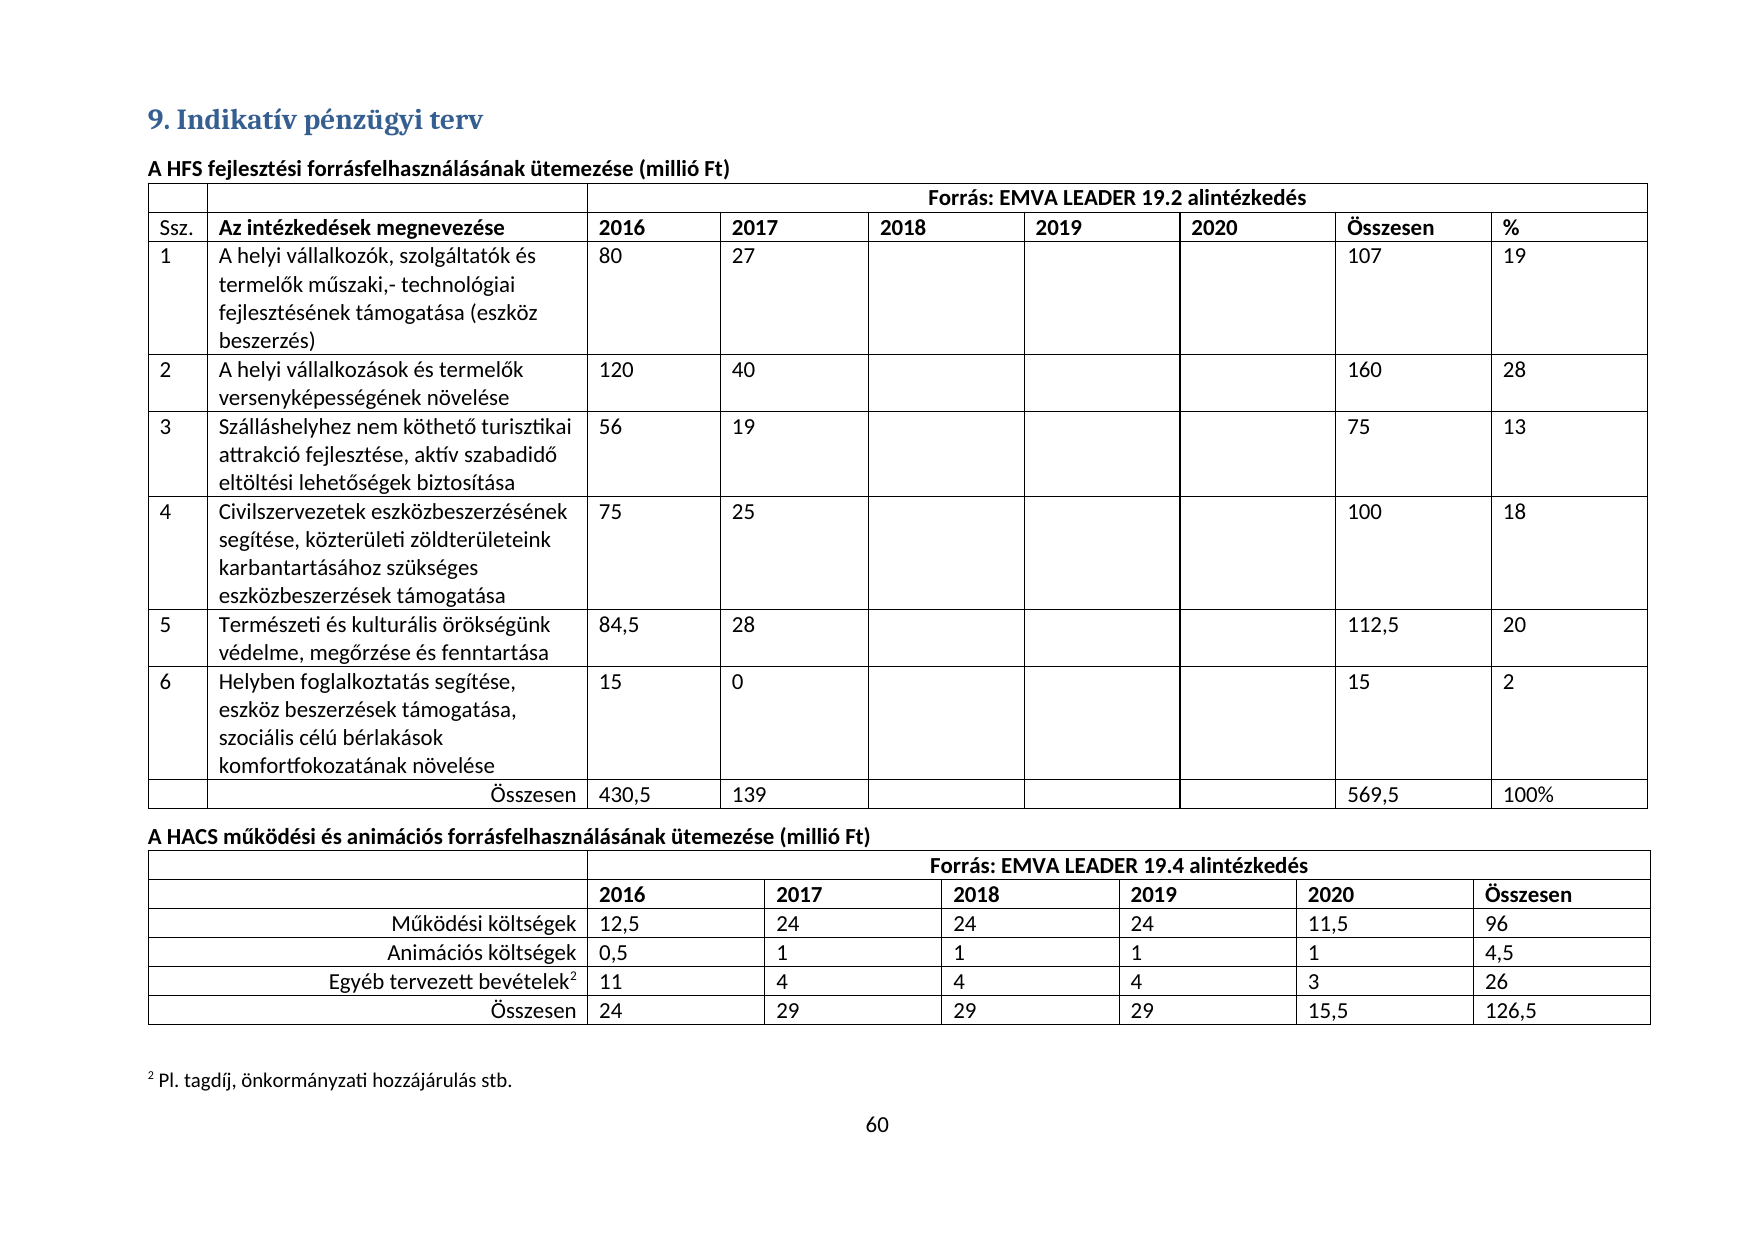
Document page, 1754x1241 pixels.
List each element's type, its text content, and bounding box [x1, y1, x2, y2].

table_cell Szálláshelyhez nem köthető turisztikai attrakció fejlesztése, aktív szabadidő eltöltési lehetőségek biztosítása [208, 412, 587, 496]
table_cell [149, 880, 587, 908]
table_cell 80 [588, 242, 720, 354]
table_cell 1 [765, 938, 941, 966]
table_cell 29 [1120, 996, 1296, 1024]
table_cell [869, 780, 1024, 808]
table_cell [1025, 610, 1179, 666]
table_cell 1 [149, 242, 207, 354]
table_cell 120 [588, 355, 720, 411]
table_cell 569,5 [1336, 780, 1491, 808]
table_cell 5 [149, 610, 207, 666]
table_cell 4 [765, 967, 941, 995]
table_cell 11,5 [1297, 909, 1473, 937]
table_cell 25 [721, 497, 868, 609]
table_cell 29 [765, 996, 941, 1024]
table_cell 15,5 [1297, 996, 1473, 1024]
table_cell 100 [1336, 497, 1491, 609]
text A HFS fejlesztési forrásfelhasználásának ütemezése (millió Ft) [148, 154, 1606, 182]
table_cell 4 [942, 967, 1119, 995]
table_cell 4 [1120, 967, 1296, 995]
table_cell 96 [1474, 909, 1650, 937]
table_cell 3 [1297, 967, 1473, 995]
table_cell 24 [765, 909, 941, 937]
table_cell 20 [1492, 610, 1647, 666]
table_cell [149, 780, 207, 808]
table_cell Civilszervezetek eszközbeszerzésének segítése, közterületi zöldterületeink karbantartásához szükséges eszközbeszerzések támogatása [208, 497, 587, 609]
table_cell 1 [942, 938, 1119, 966]
table_cell 2 [149, 355, 207, 411]
table_cell [1181, 242, 1335, 354]
table_header [149, 851, 587, 879]
table_header Forrás: EMVA LEADER 19.4 alintézkedés [588, 851, 1650, 879]
text A HACS működési és animációs forrásfelhasználásának ütemezése (millió Ft) [148, 822, 1606, 850]
table_cell 84,5 [588, 610, 720, 666]
table_cell Természeti és kulturális örökségünk védelme, megőrzése és fenntartása [208, 610, 587, 666]
table_cell 12,5 [588, 909, 764, 937]
table_cell Helyben foglalkoztatás segítése, eszköz beszerzések támogatása, szociális célú bérlakások komfortfokozatának növelése [208, 667, 587, 779]
table_cell [1025, 780, 1179, 808]
table_cell 13 [1492, 412, 1647, 496]
table_cell [1181, 780, 1335, 808]
table_cell [869, 242, 1024, 354]
table_cell [1181, 355, 1335, 411]
table_cell [1025, 412, 1179, 496]
table_cell [869, 497, 1024, 609]
table_cell [1025, 667, 1179, 779]
subtitle 9. Indikatív pénzügyi terv [148, 103, 1606, 137]
table_cell [869, 355, 1024, 411]
table_cell Animációs költségek [149, 938, 587, 966]
table_cell 107 [1336, 242, 1491, 354]
table_cell 2016 [588, 213, 720, 241]
table_cell 56 [588, 412, 720, 496]
table_header [208, 184, 587, 212]
table_cell 1 [1297, 938, 1473, 966]
table_cell 19 [721, 412, 868, 496]
table_cell [1181, 610, 1335, 666]
table_cell 75 [1336, 412, 1491, 496]
table_cell 15 [588, 667, 720, 779]
table_cell 18 [1492, 497, 1647, 609]
table_cell [869, 412, 1024, 496]
table_cell 29 [942, 996, 1119, 1024]
table_cell 100% [1492, 780, 1647, 808]
table_cell [869, 610, 1024, 666]
table_cell 2020 [1297, 880, 1473, 908]
table_cell 139 [721, 780, 868, 808]
table_cell 28 [721, 610, 868, 666]
table_cell 2 [1492, 667, 1647, 779]
table_cell [1181, 497, 1335, 609]
table_cell Összesen [208, 780, 587, 808]
table_cell 2017 [765, 880, 941, 908]
table_cell 26 [1474, 967, 1650, 995]
table_header [149, 184, 207, 212]
table_cell Az intézkedések megnevezése [208, 213, 587, 241]
table_cell 3 [149, 412, 207, 496]
table_cell 2017 [721, 213, 868, 241]
table_cell 4,5 [1474, 938, 1650, 966]
table_cell 24 [588, 996, 764, 1024]
table_cell 4 [149, 497, 207, 609]
table_cell 2016 [588, 880, 764, 908]
table_cell Egyéb tervezett bevételek [149, 967, 587, 995]
table_cell [1025, 242, 1179, 354]
table_cell A helyi vállalkozások és termelők versenyképességének növelése [208, 355, 587, 411]
table_cell [1181, 667, 1335, 779]
table_cell [869, 667, 1024, 779]
table_cell 1 [1120, 938, 1296, 966]
table_cell A helyi vállalkozók, szolgáltatók és termelők műszaki,- technológiai fejlesztésének támogatása (eszköz beszerzés) [208, 242, 587, 354]
table_cell [1181, 412, 1335, 496]
table_cell 75 [588, 497, 720, 609]
table_cell 40 [721, 355, 868, 411]
table_cell [1025, 355, 1179, 411]
table_cell Összesen [149, 996, 587, 1024]
table_cell 2019 [1025, 213, 1179, 241]
table_cell 19 [1492, 242, 1647, 354]
table_cell 430,5 [588, 780, 720, 808]
table_cell Ssz. [149, 213, 207, 241]
table_header Forrás: EMVA LEADER 19.2 alintézkedés [588, 184, 1647, 212]
table_cell 24 [1120, 909, 1296, 937]
table_cell 112,5 [1336, 610, 1491, 666]
table_cell 0 [721, 667, 868, 779]
table_cell Működési költségek [149, 909, 587, 937]
table_cell 2020 [1181, 213, 1335, 241]
table_cell Összesen [1336, 213, 1491, 241]
table_cell 0,5 [588, 938, 764, 966]
table_cell Összesen [1474, 880, 1650, 908]
table_cell 27 [721, 242, 868, 354]
table_cell 126,5 [1474, 996, 1650, 1024]
table_cell 24 [942, 909, 1119, 937]
table_cell 28 [1492, 355, 1647, 411]
table_cell 160 [1336, 355, 1491, 411]
table_cell 15 [1336, 667, 1491, 779]
table_cell 11 [588, 967, 764, 995]
table_cell 2018 [942, 880, 1119, 908]
table_cell 2019 [1120, 880, 1296, 908]
table_cell 2018 [869, 213, 1024, 241]
table_cell 6 [149, 667, 207, 779]
table_cell % [1492, 213, 1647, 241]
table_cell [1025, 497, 1179, 609]
